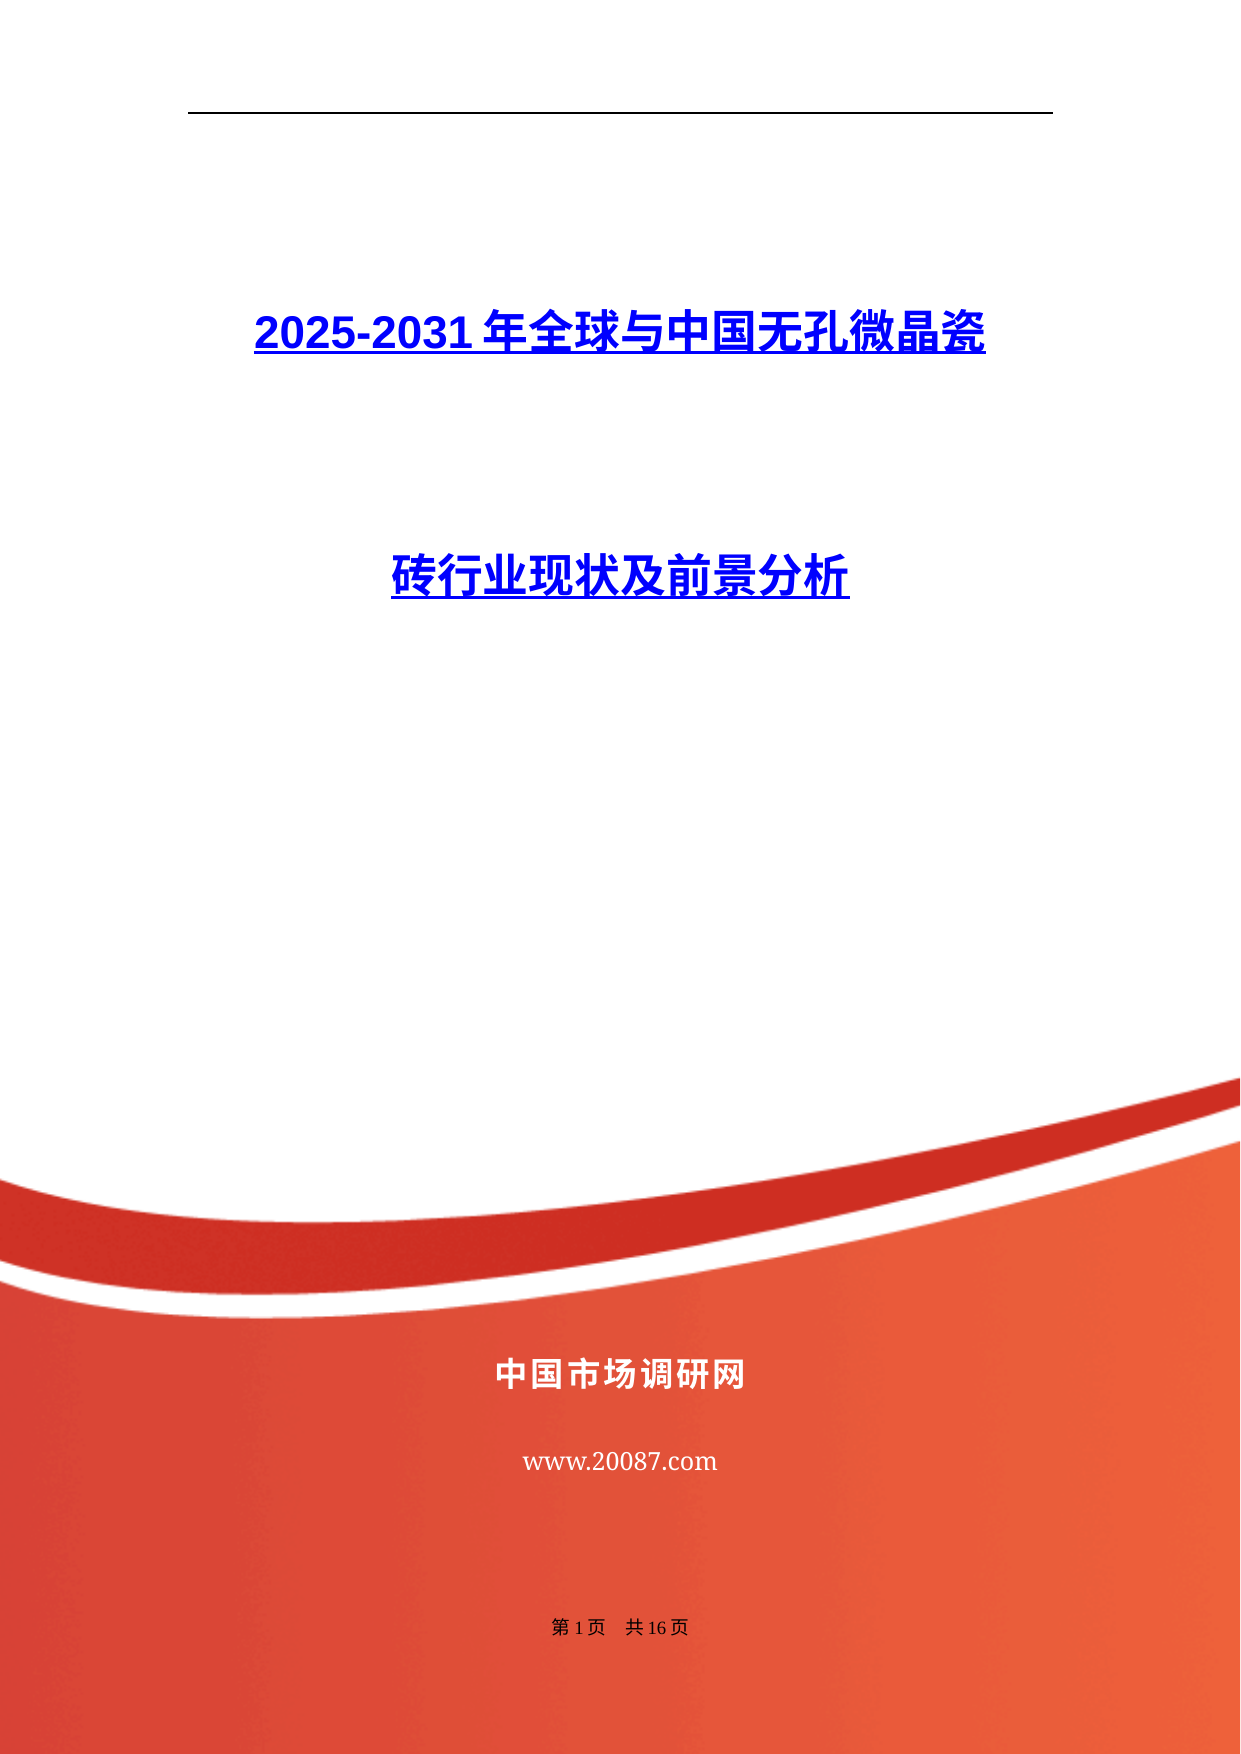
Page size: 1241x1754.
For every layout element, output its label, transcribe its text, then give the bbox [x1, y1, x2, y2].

text www.20087.com [187, 1428, 1053, 1493]
subtitle 中国市场调研网 [187, 1339, 1053, 1404]
picture [0, 1006, 1241, 1754]
table_header 2025-2031年全球与中国无孔微晶瓷砖行业现状及前景分析 [188, 207, 1053, 773]
